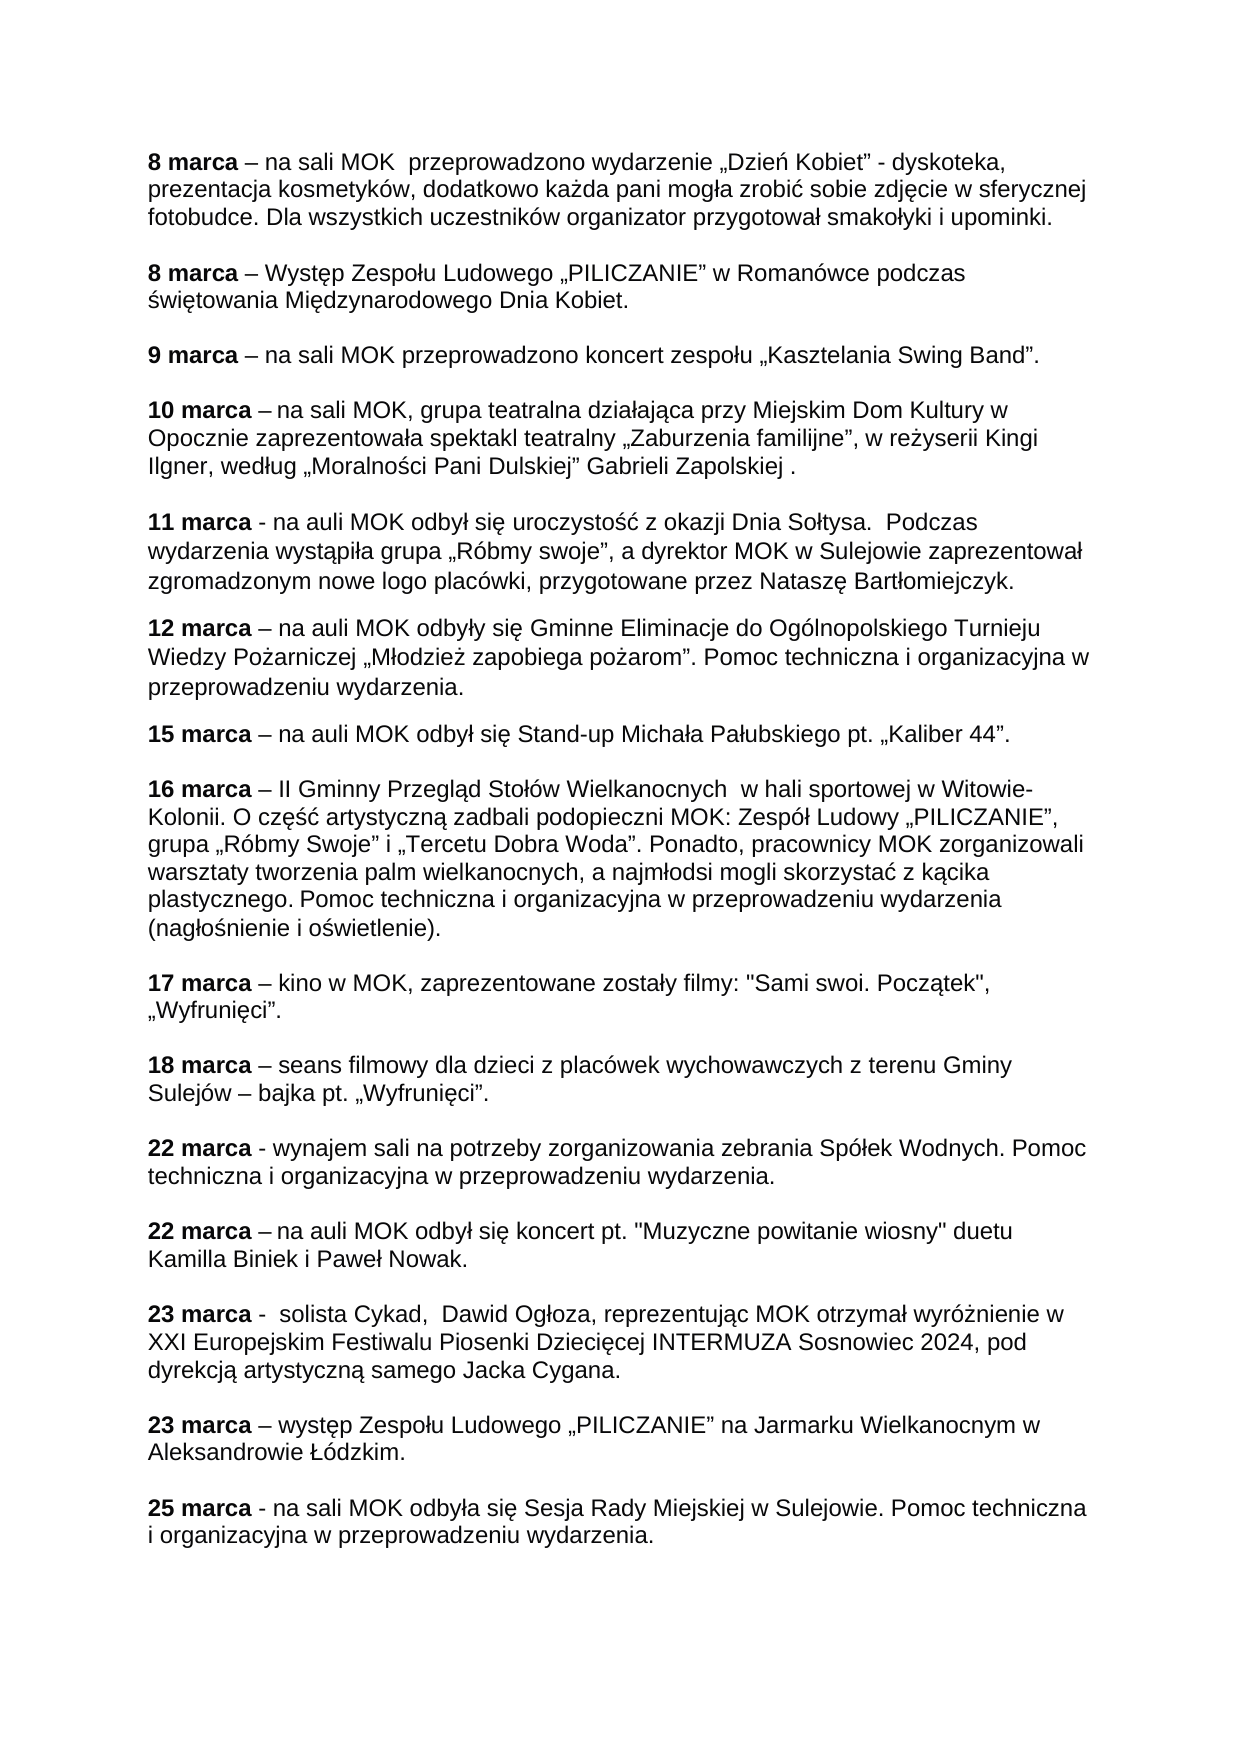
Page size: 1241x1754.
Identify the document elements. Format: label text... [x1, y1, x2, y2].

text 18 marca – seans filmowy dla dzieci z placówek wychowawczych z terenu Gminy Sulejów – bajka pt. „Wyfrunięci”. [148, 1051, 1093, 1107]
text 23 marca - solista Cykad, Dawid Ogłoza, reprezentując MOK otrzymał wyróżnienie w XXI Europejskim Festiwalu Piosenki Dziecięcej INTERMUZA Sosnowiec 2024, pod dyrekcją artystyczną samego Jacka Cygana. [148, 1300, 1093, 1383]
text 17 marca – kino w MOK, zaprezentowane zostały filmy: "Sami swoi. Początek", „Wyfrunięci”. [148, 969, 1093, 1024]
text 15 marca – na auli MOK odbył się Stand-up Michała Pałubskiego pt. „Kaliber 44”. [148, 719, 1093, 747]
text 22 marca - wynajem sali na potrzeby zorganizowania zebrania Spółek Wodnych. Pomoc techniczna i organizacyjna w przeprowadzeniu wydarzenia. [148, 1134, 1093, 1189]
text 11 marca - na auli MOK odbył się uroczystość z okazji Dnia Sołtysa. Podczas wydarzenia wystąpiła grupa „Róbmy swoje”, a dyrektor MOK w Sulejowie zaprezentował zgromadzonym nowe logo placówki, przygotowane przez Nataszę Bartłomiejczyk. [148, 507, 1093, 595]
text 8 marca – na sali MOK przeprowadzono wydarzenie „Dzień Kobiet” - dyskoteka, prezentacja kosmetyków, dodatkowo każda pani mogła zrobić sobie zdjęcie w sferycznej fotobudce. Dla wszystkich uczestników organizator przygotował smakołyki i upominki. [148, 148, 1093, 230]
text 16 marca – II Gminny Przegląd Stołów Wielkanocnych w hali sportowej w Witowie-Kolonii. O część artystyczną zadbali podopieczni MOK: Zespół Ludowy „PILICZANIE”, grupa „Róbmy Swoje” i „Tercetu Dobra Woda”. Ponadto, pracownicy MOK zorganizowali warsztaty tworzenia palm wielkanocnych, a najmłodsi mogli skorzystać z kącika plastycznego. Pomoc techniczna i organizacyjna w przeprowadzeniu wydarzenia (nagłośnienie i oświetlenie). [148, 775, 1093, 941]
text 22 marca – na auli MOK odbył się koncert pt. "Muzyczne powitanie wiosny" duetu Kamilla Biniek i Paweł Nowak. [148, 1217, 1093, 1272]
text 9 marca – na sali MOK przeprowadzono koncert zespołu „Kasztelania Swing Band”. [148, 341, 1093, 369]
text 10 marca – na sali MOK, grupa teatralna działająca przy Miejskim Dom Kultury w Opocznie zaprezentowała spektakl teatralny „Zaburzenia familijne”, w reżyserii Kingi Ilgner, według „Moralności Pani Dulskiej” Gabrieli Zapolskiej . [148, 396, 1093, 480]
text 12 marca – na auli MOK odbyły się Gminne Eliminacje do Ogólnopolskiego Turnieju Wiedzy Pożarniczej „Młodzież zapobiega pożarom”. Pomoc techniczna i organizacyjna w przeprowadzeniu wydarzenia. [148, 613, 1093, 701]
text 23 marca – występ Zespołu Ludowego „PILICZANIE” na Jarmarku Wielkanocnym w Aleksandrowie Łódzkim. [148, 1411, 1093, 1466]
text 25 marca - na sali MOK odbyła się Sesja Rady Miejskiej w Sulejowie. Pomoc techniczna i organizacyjna w przeprowadzeniu wydarzenia. [148, 1493, 1093, 1549]
text 8 marca – Występ Zespołu Ludowego „PILICZANIE” w Romanówce podczas świętowania Międzynarodowego Dnia Kobiet. [148, 258, 1093, 314]
